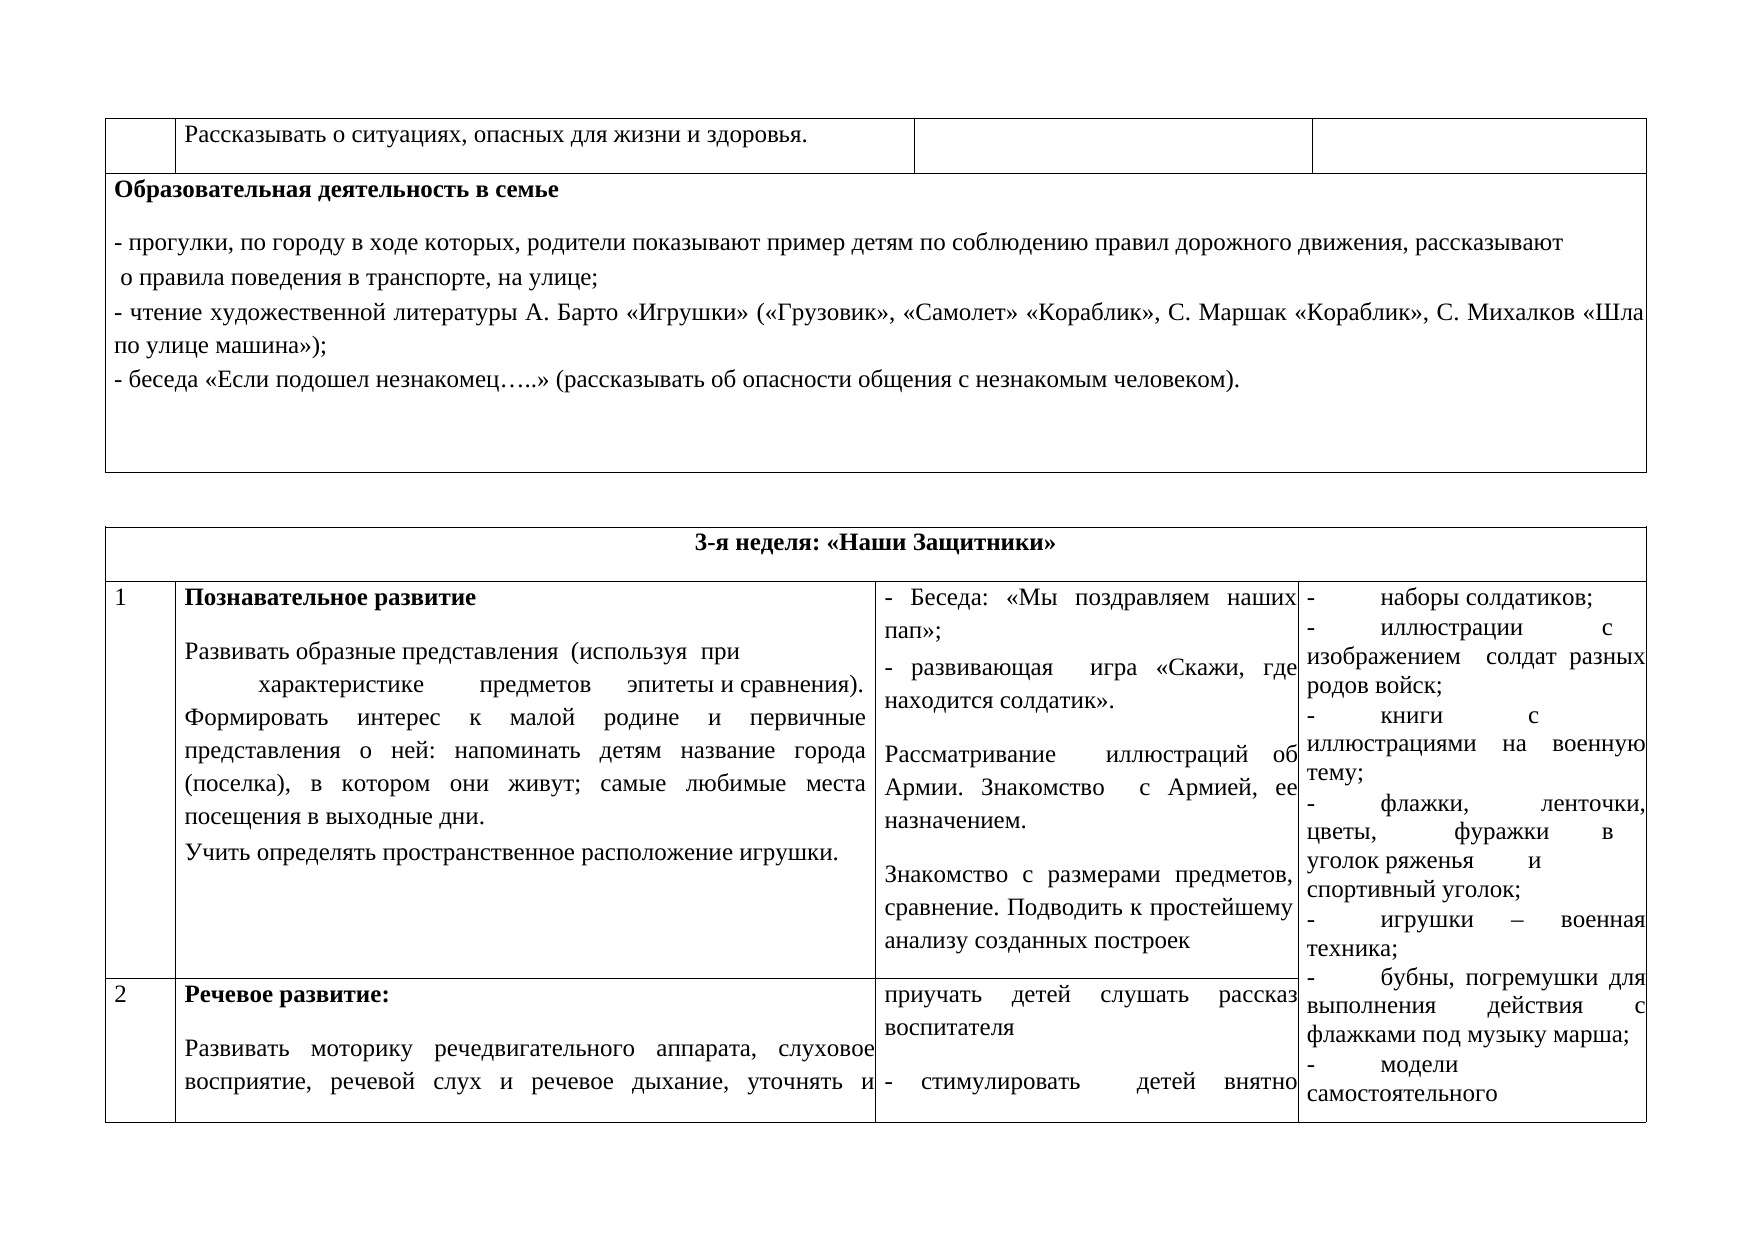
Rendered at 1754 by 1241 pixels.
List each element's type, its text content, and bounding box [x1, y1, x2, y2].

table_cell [176, 119, 914, 173]
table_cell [915, 119, 1312, 173]
table_header 3-я неделя: «Наши Защитники» [106, 528, 1646, 581]
table_cell 5 [106, 119, 175, 173]
table_cell 1 [106, 582, 175, 978]
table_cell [876, 979, 1298, 1122]
table_cell 2 [106, 979, 175, 1122]
table_cell наборы солдатиков; иллюстрации с изображением солдат разных родов войск; книги с иллюстрациями на военную тему; флажки, ленточки, цветы, фуражки в уголок ряженья и спортивный уголок; игрушки – военная техника; бубны, погремушки для выполнения действия с флажками под музыку марша; модели самостоятельного одевания/раздевания, мытья рук. дидактический материал для шнуровки «Обуй солдата». [1299, 582, 1646, 1122]
table_cell Образовательная деятельность в семье - прогулки, по городу в ходе которых, родители показывают пример детям по соблюдению правил дорожного движения, рассказывают о правила поведения в транспорте, на улице; - чтение художественной литературы А. Барто «Игрушки» («Грузовик», «Самолет» «Кораблик», С. Маршак «Кораблик», С. Михалков «Шла по улице машина»); - беседа «Если подошел незнакомец…..» (рассказывать об опасности общения с незнакомым человеком). [106, 174, 1646, 472]
table_cell Познавательное развитие Развивать образные представления (используя при характеристике предметов эпитеты и сравнения). Формировать интерес к малой родине и первичные представления о ней: напоминать детям название города (поселка), в котором они живут; самые любимые места посещения в выходные дни. Учить определять пространственное расположение игрушки. [176, 582, 875, 978]
table_cell - Беседа: «Мы поздравляем наших пап»; - развивающая игра «Скажи, где находится солдатик». Рассматривание иллюстраций об Армии. Знакомство с Армией, ее назначением. Знакомство с размерами предметов, сравнение. Подводить к простейшему анализу созданных построек [876, 582, 1298, 978]
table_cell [176, 979, 875, 1122]
